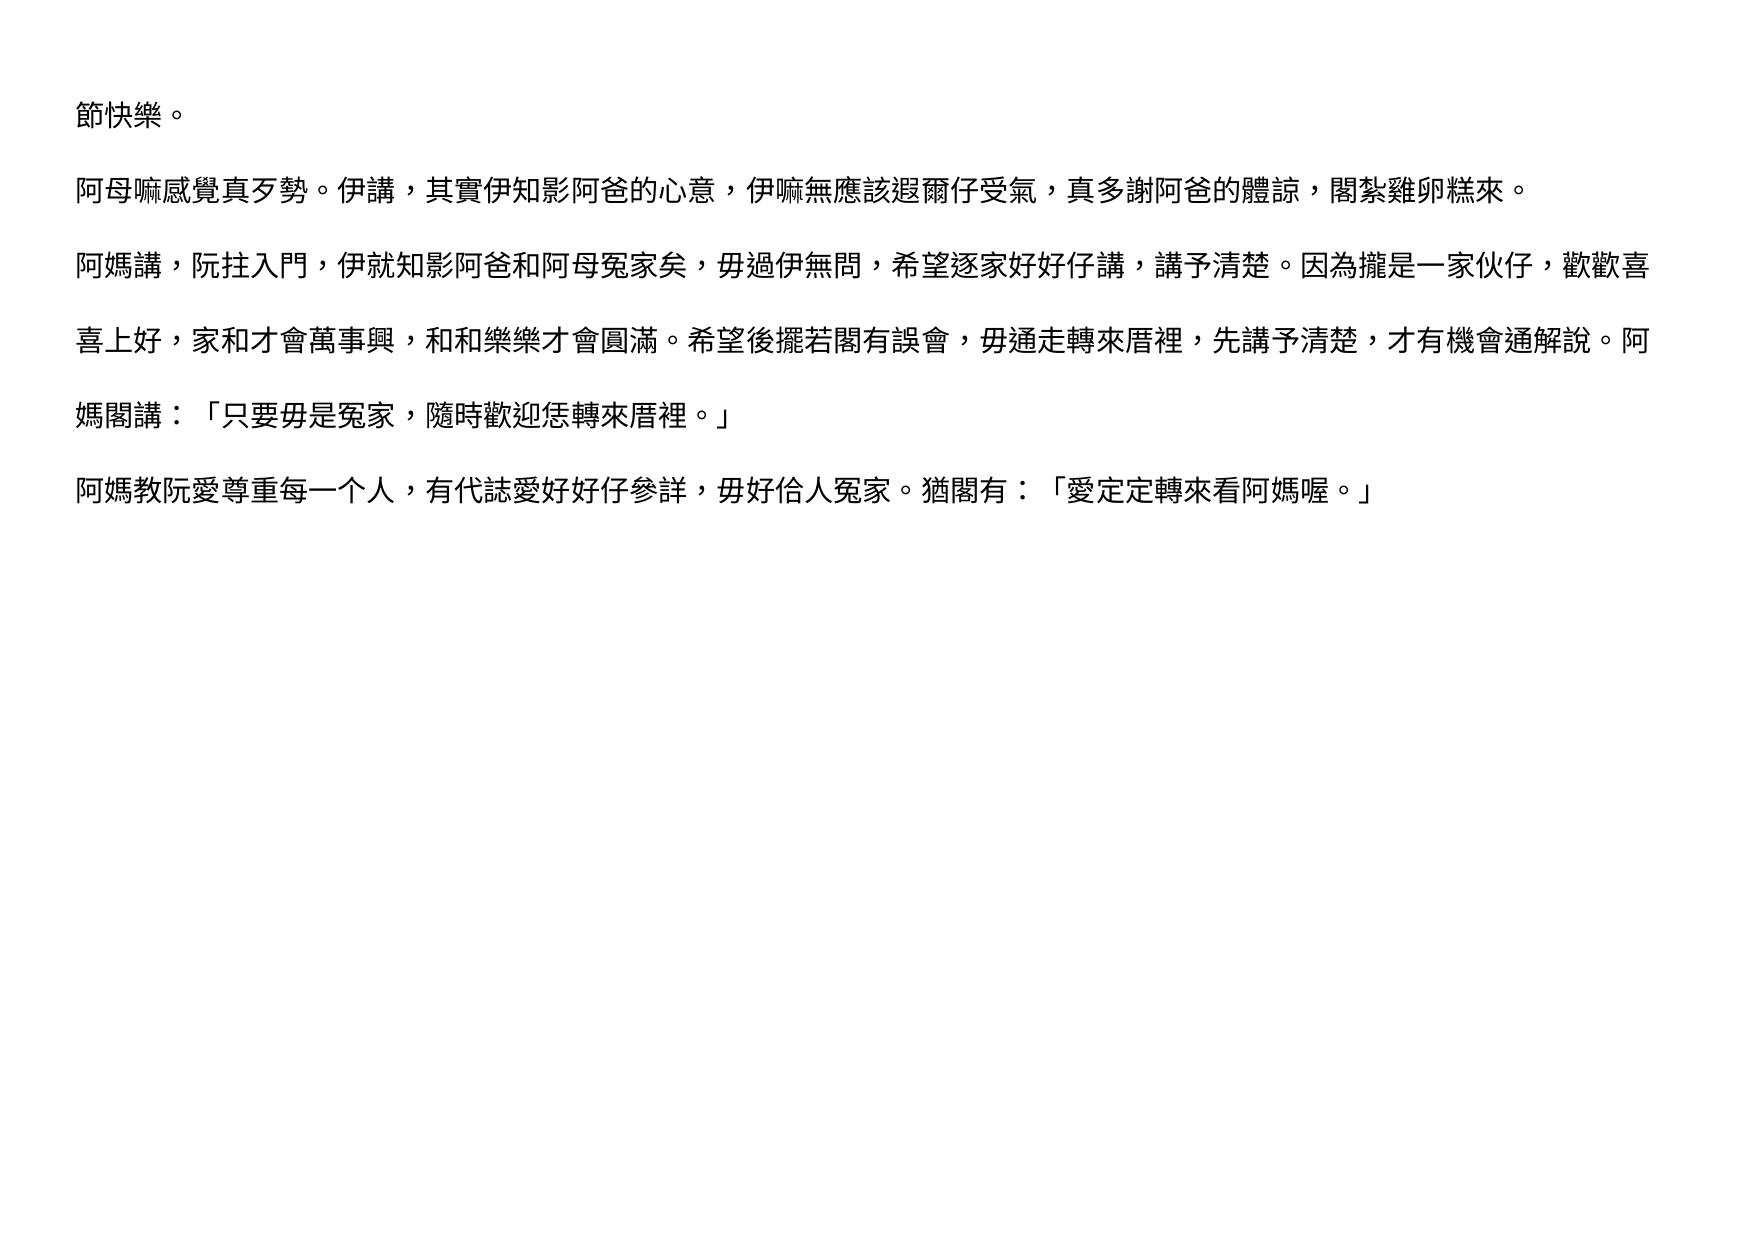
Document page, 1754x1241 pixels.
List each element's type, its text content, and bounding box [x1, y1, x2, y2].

text 阿媽教阮愛尊重每一个人，有代誌愛好好仔參詳，毋好佮人冤家。猶閣有：「愛定定轉來看阿媽喔。」 [75, 451, 1679, 526]
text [75, 76, 1679, 151]
text 阿母嘛感覺真歹勢。伊講，其實伊知影阿爸的心意，伊嘛無應該遐爾仔受氣，真多謝阿爸的體諒，閣紮雞卵糕來。 [75, 151, 1679, 226]
text 阿媽講，阮拄入門，伊就知影阿爸和阿母冤家矣，毋過伊無問，希望逐家好好仔講，講予清楚。因為攏是一家伙仔，歡歡喜喜上好，家和才會萬事興，和和樂樂才會圓滿。希望後擺若閣有誤會，毋通走轉來厝裡，先講予清楚，才有機會通解說。阿媽閣講：「只要毋是冤家，隨時歡迎恁轉來厝裡。」 [75, 226, 1679, 451]
